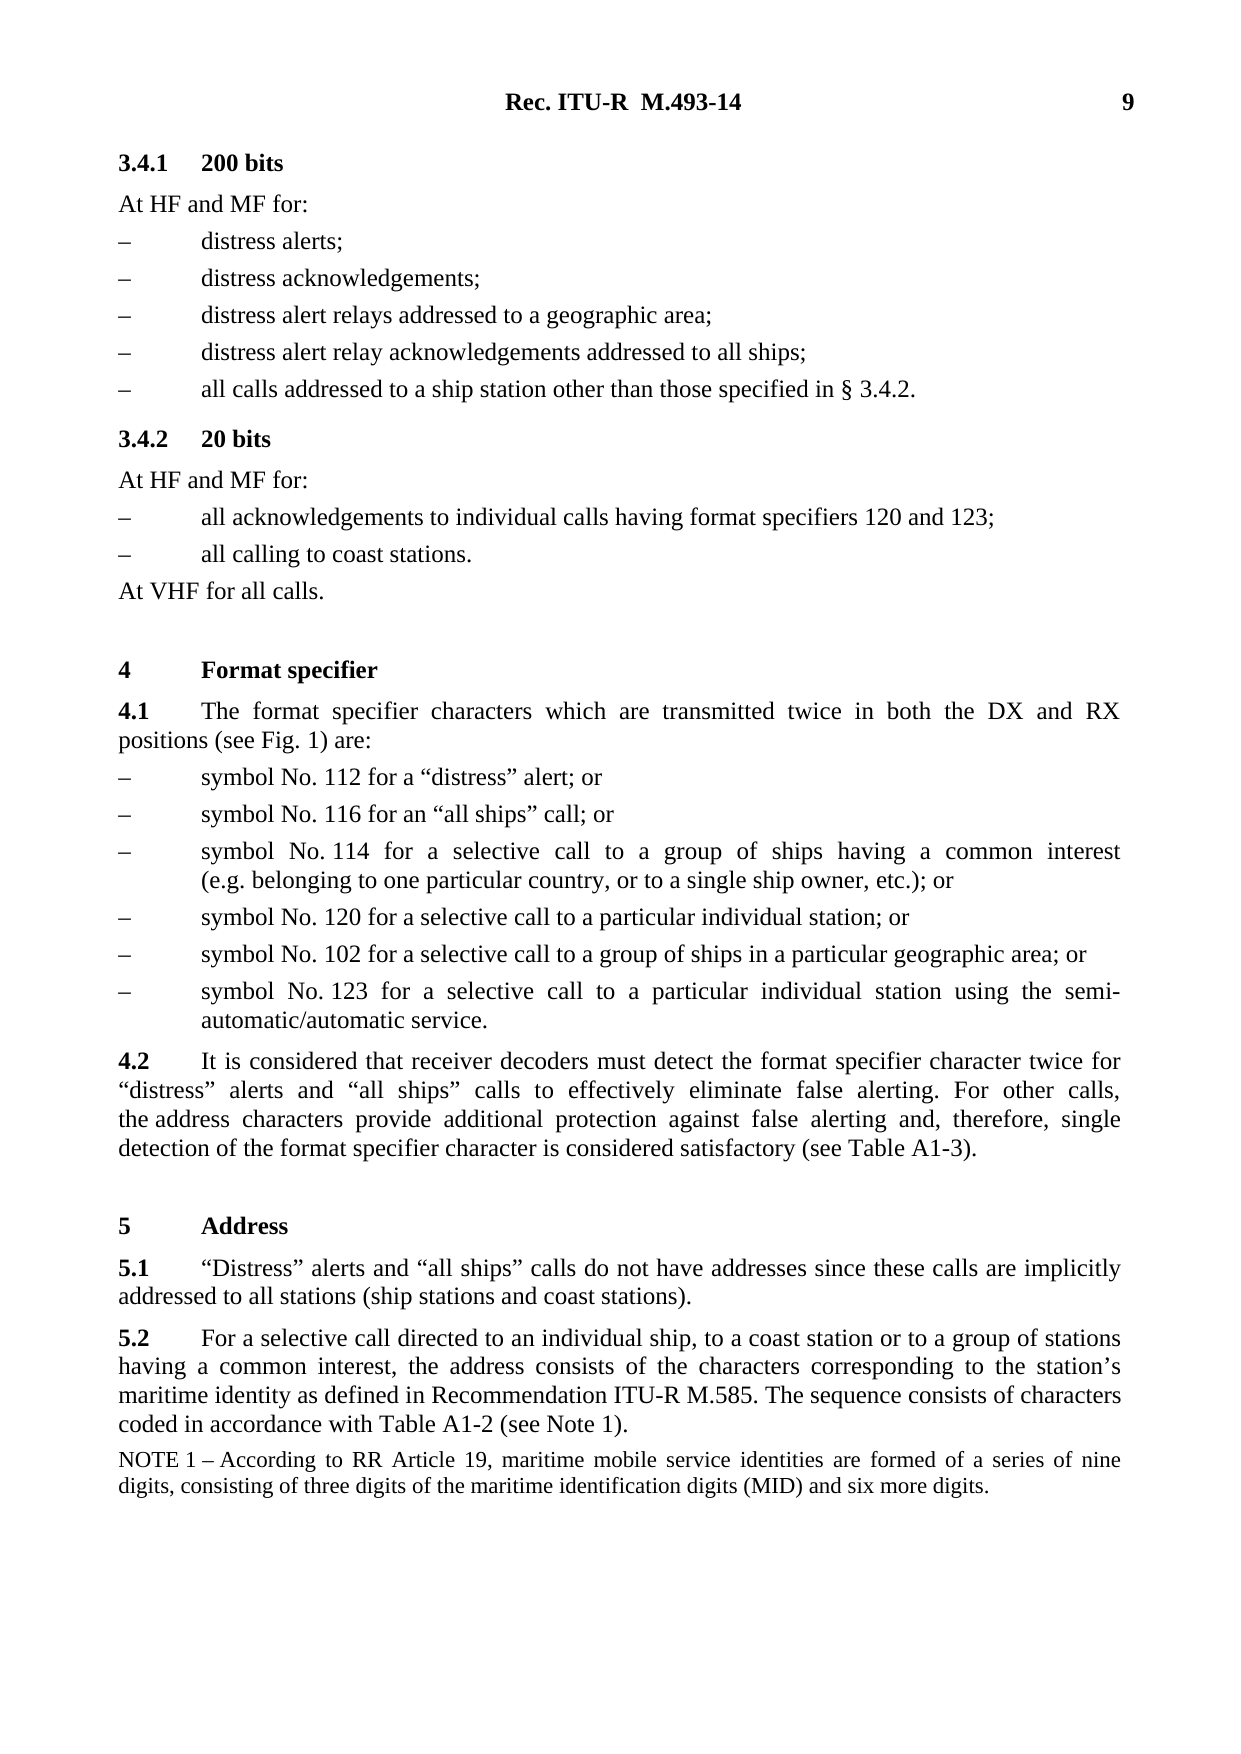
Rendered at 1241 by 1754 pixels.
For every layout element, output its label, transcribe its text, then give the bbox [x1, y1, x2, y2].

text 4.2 It is considered that receiver decoders must detect the format specifier character twice for “distress” alerts and “all ships” calls to effectively eliminate false alerting. For other calls, the address characters provide additional protection against false alerting and, therefore, single detection of the format specifier character is considered satisfactory (see Table A1-3). [118, 1046, 1122, 1161]
text 5.1 “Distress” alerts and “all ships” calls do not have addresses since these calls are implicitly addressed to all stations (ship stations and coast stations). [118, 1253, 1122, 1310]
text – all calling to coast stations. [118, 539, 1122, 568]
subtitle 5 Address [118, 1211, 1122, 1240]
text At VHF for all calls. [118, 576, 1122, 605]
text – symbol No. 112 for a “distress” alert; or [118, 762, 1122, 791]
text NOTE 1 – According to RR Article 19, maritime mobile service identities are formed of a series of nine digits, consisting of three digits of the maritime identification digits (MID) and six more digits. [118, 1446, 1122, 1499]
text – distress acknowledgements; [118, 263, 1122, 292]
text – all acknowledgements to individual calls having format specifiers 120 and 123; [118, 502, 1122, 531]
text – distress alert relays addressed to a geographic area; [118, 300, 1122, 329]
text – symbol No. 123 for a selective call to a particular individual station using the semi-automatic/automatic service. [118, 976, 1122, 1034]
subtitle 4 Format specifier [118, 655, 1122, 684]
text – all calls addressed to a ship station other than those specified in § 3.4.2. [118, 374, 1122, 403]
text – symbol No. 120 for a selective call to a particular individual station; or [118, 902, 1122, 931]
text 4.1 The format specifier characters which are transmitted twice in both the DX and RX positions (see Fig. 1) are: [118, 696, 1122, 754]
text – distress alert relay acknowledgements addressed to all ships; [118, 337, 1122, 366]
text 5.2 For a selective call directed to an individual ship, to a coast station or to a group of stations having a common interest, the address consists of the characters corresponding to the station’s maritime identity as defined in Recommendation ITU-R M.585. The sequence consists of characters coded in accordance with Table A1-2 (see Note 1). [118, 1323, 1122, 1438]
text – symbol No. 114 for a selective call to a group of ships having a common interest (e.g. belonging to one particular country, or to a single ship owner, etc.); or [118, 836, 1122, 894]
text – symbol No. 116 for an “all ships” call; or [118, 799, 1122, 828]
text – symbol No. 102 for a selective call to a group of ships in a particular geographic area; or [118, 939, 1122, 968]
text At HF and MF for: [118, 189, 1122, 218]
subtitle 3.4.1 200 bits [118, 148, 1122, 176]
subtitle 3.4.2 20 bits [118, 424, 1122, 453]
text – distress alerts; [118, 226, 1122, 255]
text At HF and MF for: [118, 465, 1122, 494]
